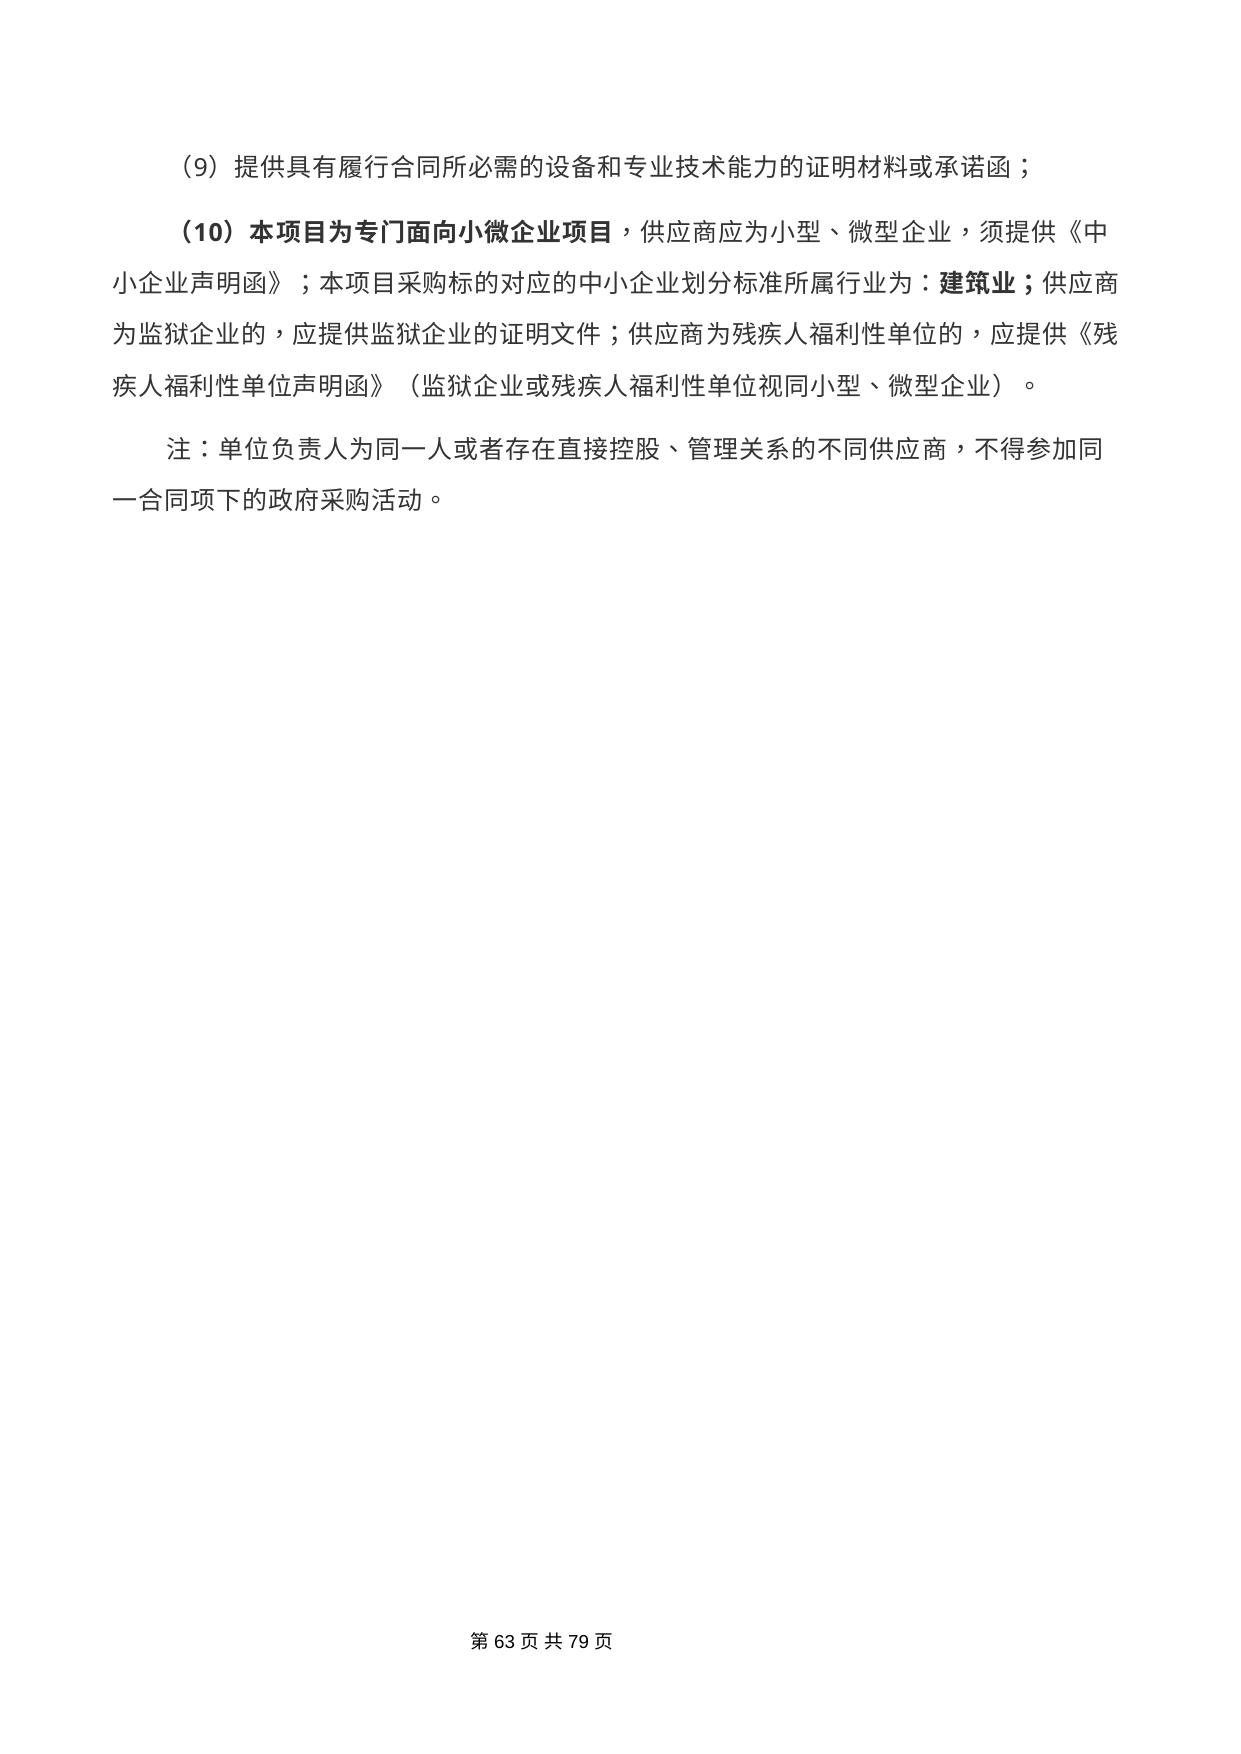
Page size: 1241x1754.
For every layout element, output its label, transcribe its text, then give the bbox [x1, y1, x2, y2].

text （9）提供具有履行合同所必需的设备和专业技术能力的证明材料或承诺函； [114, 150, 1128, 184]
text 注：单位负责人为同一人或者存在直接控股、管理关系的不同供应商，不得参加同一合同项下的政府采购活动。 [112, 431, 1118, 516]
text （10）本项目为专门面向小微企业项目，供应商应为小型、微型企业，须提供《中小企业声明函》；本项目采购标的对应的中小企业划分标准所属行业为：建筑业；供应商为监狱企业的，应提供监狱企业的证明文件；供应商为残疾人福利性单位的，应提供《残疾人福利性单位声明函》（监狱企业或残疾人福利性单位视同小型、微型企业）。 [113, 213, 1128, 402]
